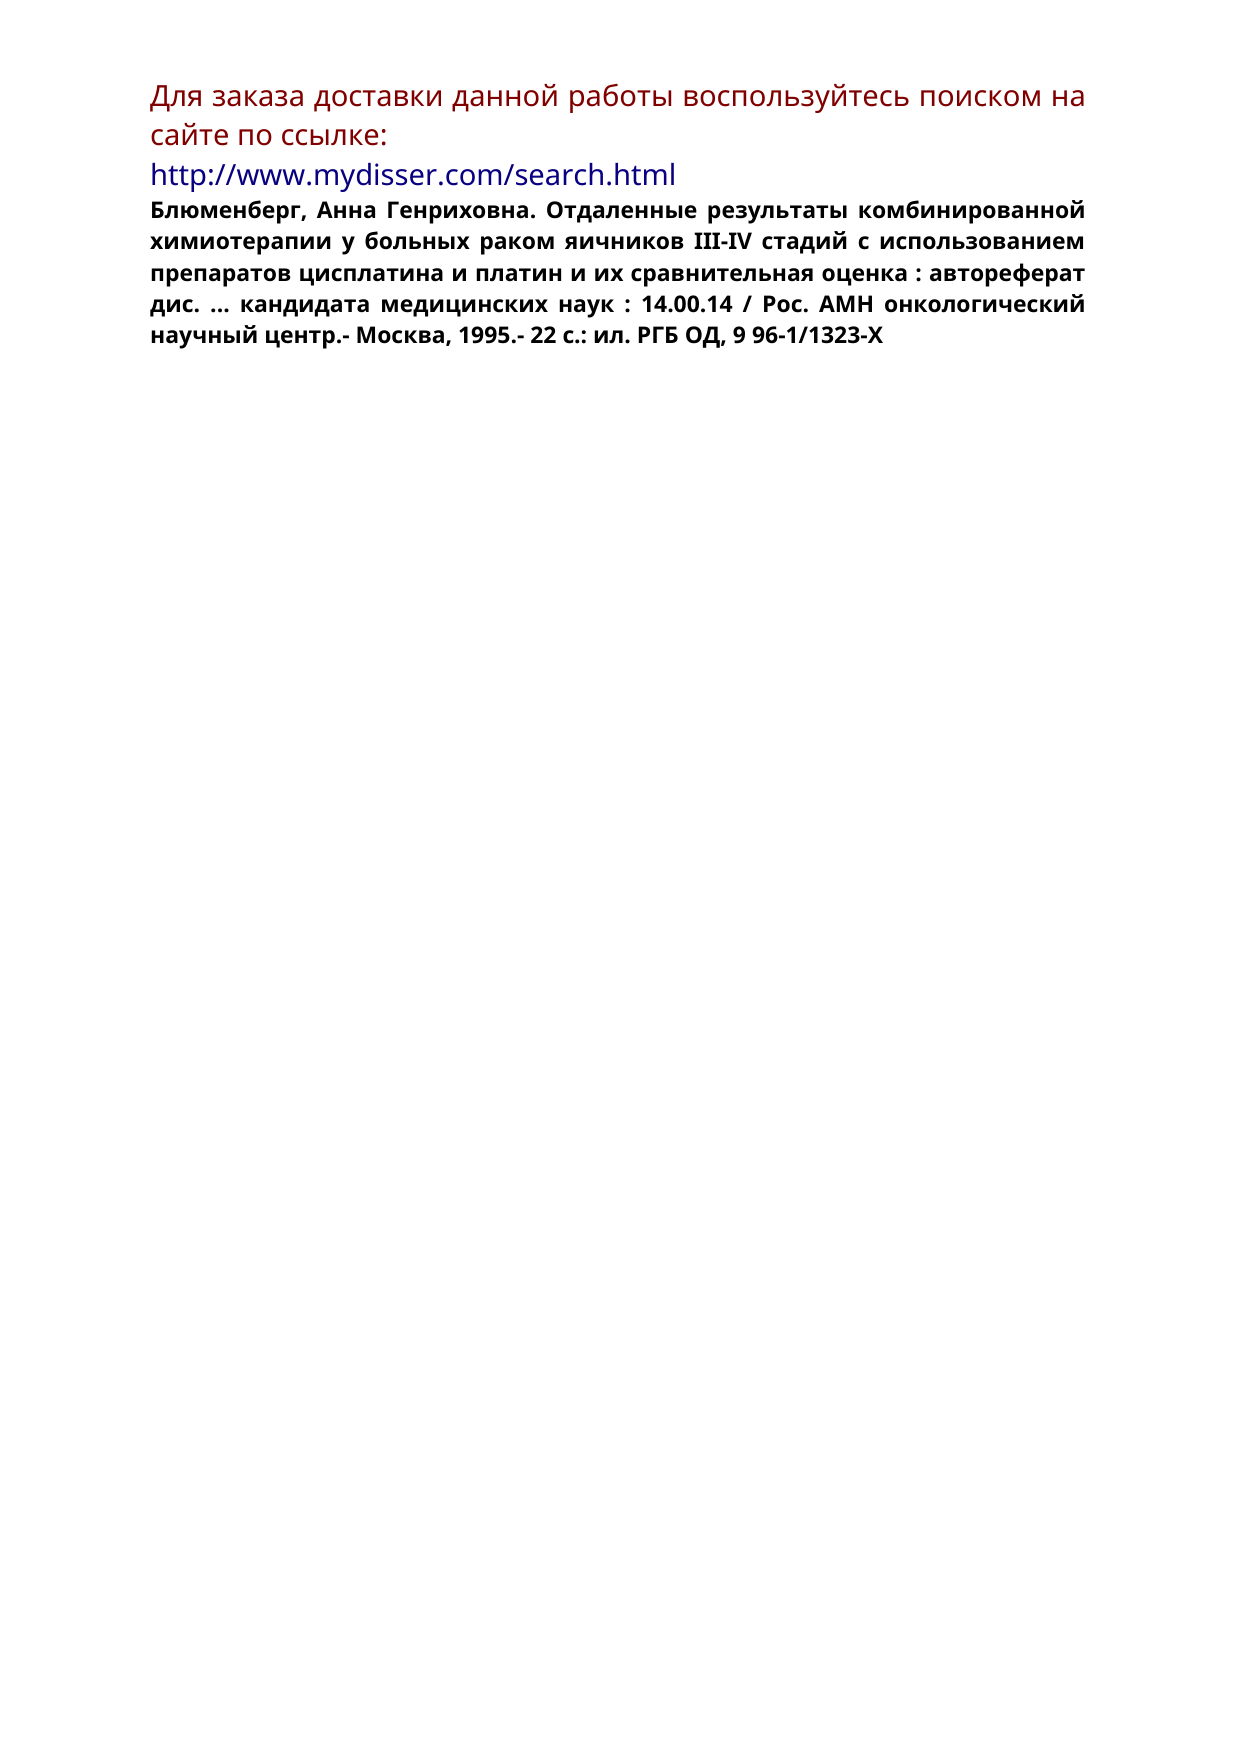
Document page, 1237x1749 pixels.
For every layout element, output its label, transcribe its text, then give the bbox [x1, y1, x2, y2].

text Блюменберг, Анна Генриховна. Отдаленные результаты комбинированной химиотерапии у больных раком яичников III-IV стадий с использованием препаратов цисплатина и платин и их сравнительная оценка : автореферат дис. ... кандидата медицинских наук : 14.00.14 / Рос. АМН онкологический научный центр.- Москва, 1995.- 22 с.: ил. РГБ ОД, 9 96-1/1323-X [150, 194, 1086, 350]
